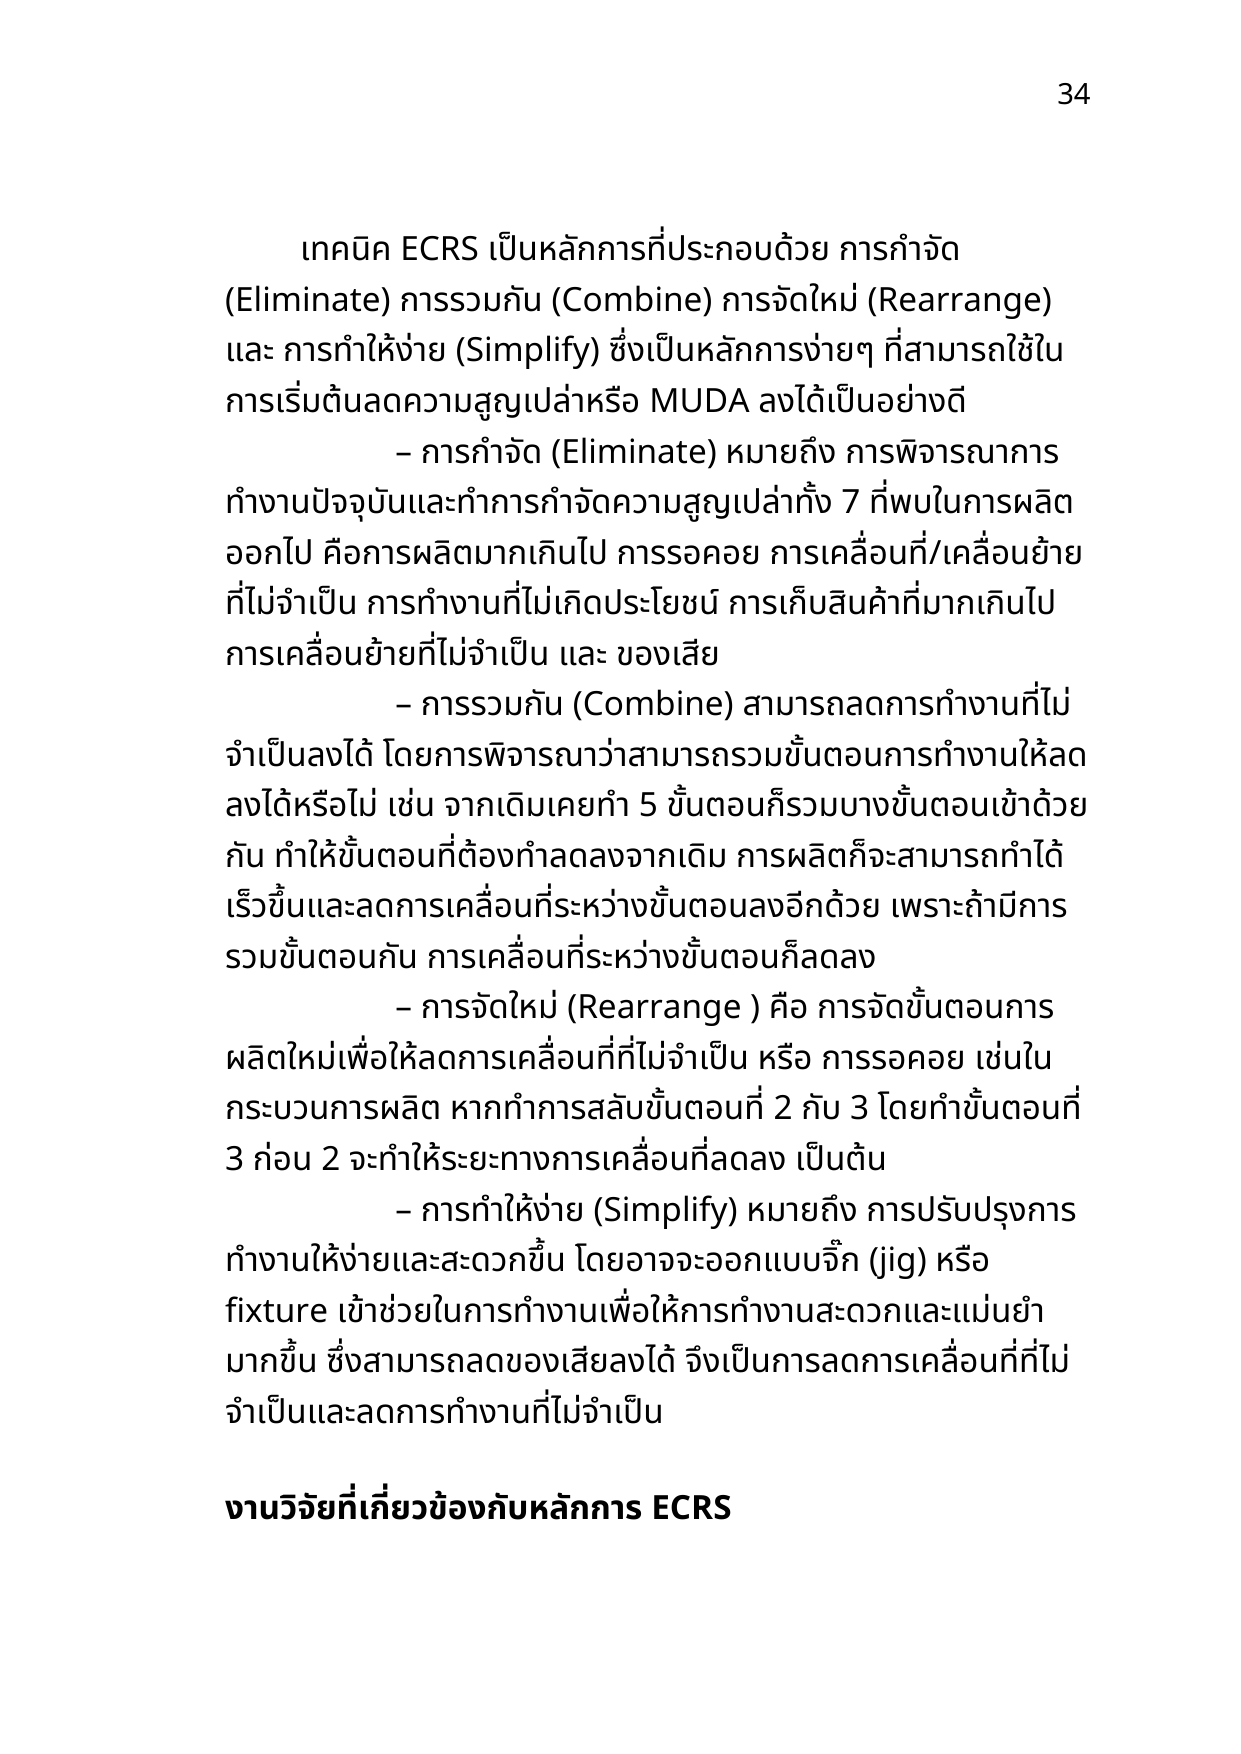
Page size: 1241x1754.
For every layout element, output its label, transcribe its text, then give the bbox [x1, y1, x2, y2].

text – การทำให้ง่าย (Simplify) หมายถึง การปรับปรุงการทำงานให้ง่ายและสะดวกขึ้น โดยอาจจะออกแบบจิ๊ก (jig) หรือ fixture เข้าช่วยในการทำงานเพื่อให้การทำงานสะดวกและแม่นยำมากขึ้น ซึ่งสามารถลดของเสียลงได้ จึงเป็นการลดการเคลื่อนที่ที่ไม่จำเป็นและลดการทำงานที่ไม่จำเป็น [225, 1185, 1090, 1438]
text – การจัดใหม่ (Rearrange ) คือ การจัดขั้นตอนการผลิตใหม่เพื่อให้ลดการเคลื่อนที่ที่ไม่จำเป็น หรือ การรอคอย เช่นในกระบวนการผลิต หากทำการสลับขั้นตอนที่ 2 กับ 3 โดยทำขั้นตอนที่ 3 ก่อน 2 จะทำให้ระยะทางการเคลื่อนที่ลดลง เป็นต้น [225, 983, 1090, 1185]
text – การกำจัด (Eliminate) หมายถึง การพิจารณาการทำงานปัจจุบันและทำการกำจัดความสูญเปล่าทั้ง 7 ที่พบในการผลิตออกไป คือการผลิตมากเกินไป การรอคอย การเคลื่อนที่/เคลื่อนย้ายที่ไม่จำเป็น การทำงานที่ไม่เกิดประโยชน์ การเก็บสินค้าที่มากเกินไป การเคลื่อนย้ายที่ไม่จำเป็น และ ของเสีย [225, 427, 1090, 680]
text งานวิจัยที่เกี่ยวข้องกับหลักการ ECRS [225, 1483, 1090, 1534]
text – การรวมกัน (Combine) สามารถลดการทำงานที่ไม่จำเป็นลงได้ โดยการพิจารณาว่าสามารถรวมขั้นตอนการทำงานให้ลดลงได้หรือไม่ เช่น จากเดิมเคยทำ 5 ขั้นตอนก็รวมบางขั้นตอนเข้าด้วยกัน ทำให้ขั้นตอนที่ต้องทำลดลงจากเดิม การผลิตก็จะสามารถทำได้เร็วขึ้นและลดการเคลื่อนที่ระหว่างขั้นตอนลงอีกด้วย เพราะถ้ามีการรวมขั้นตอนกัน การเคลื่อนที่ระหว่างขั้นตอนก็ลดลง [225, 680, 1090, 983]
text เทคนิค ECRS เป็นหลักการที่ประกอบด้วย การกำจัด (Eliminate) การรวมกัน (Combine) การจัดใหม่ (Rearrange) และ การทำให้ง่าย (Simplify) ซึ่งเป็นหลักการง่ายๆ ที่สามารถใช้ในการเริ่มต้นลดความสูญเปล่าหรือ MUDA ลงได้เป็นอย่างดี [225, 225, 1090, 427]
